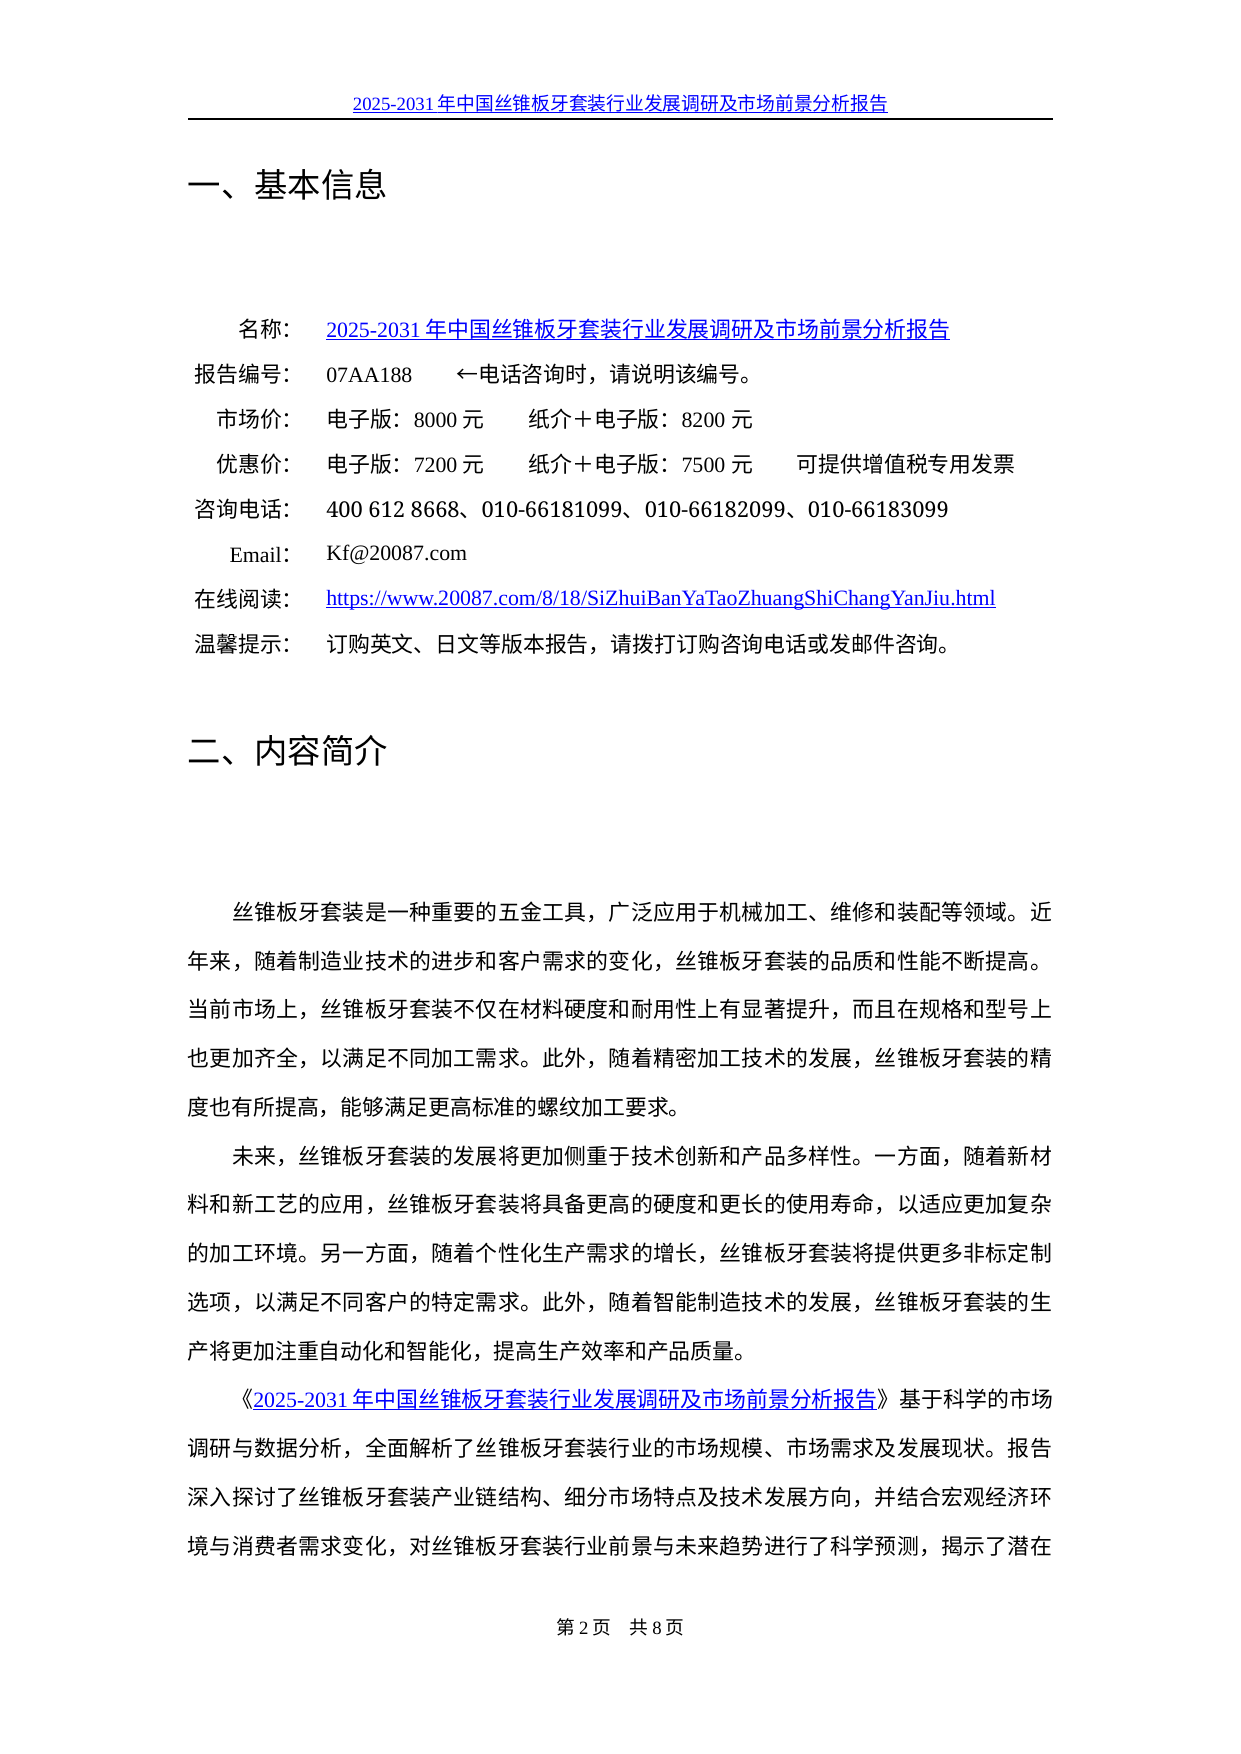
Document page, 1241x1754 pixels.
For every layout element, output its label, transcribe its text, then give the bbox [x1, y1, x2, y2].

table_cell 400 612 8668、010-66181099、010-66182099、010-66183099 [315, 492, 1073, 537]
table_cell Kf@20087.com [315, 537, 1073, 582]
table_cell 市场价： [167, 402, 315, 447]
title 二、内容简介 [187, 717, 1053, 782]
table_cell 电子版：8000 元 纸介＋电子版：8200 元 [315, 402, 1073, 447]
table_header 名称： [167, 312, 315, 357]
table_cell 报告编号： [167, 357, 315, 402]
table_cell 温馨提示： [167, 627, 315, 672]
table_cell 优惠价： [167, 447, 315, 492]
table_cell 咨询电话： [167, 492, 315, 537]
table_cell 订购英文、日文等版本报告，请拨打订购咨询电话或发邮件咨询。 [315, 627, 1073, 672]
title 一、基本信息 [187, 150, 1053, 215]
table_header 2025-2031年中国丝锥板牙套装行业发展调研及市场前景分析报告 [315, 312, 1073, 357]
table_cell 07AA188 ←电话咨询时，请说明该编号。 [315, 357, 1073, 402]
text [187, 894, 1053, 1561]
table_cell Email： [167, 537, 315, 582]
table_cell [315, 582, 1073, 627]
table_cell 在线阅读： [167, 582, 315, 627]
table_cell 电子版：7200 元 纸介＋电子版：7500 元 可提供增值税专用发票 [315, 447, 1073, 492]
